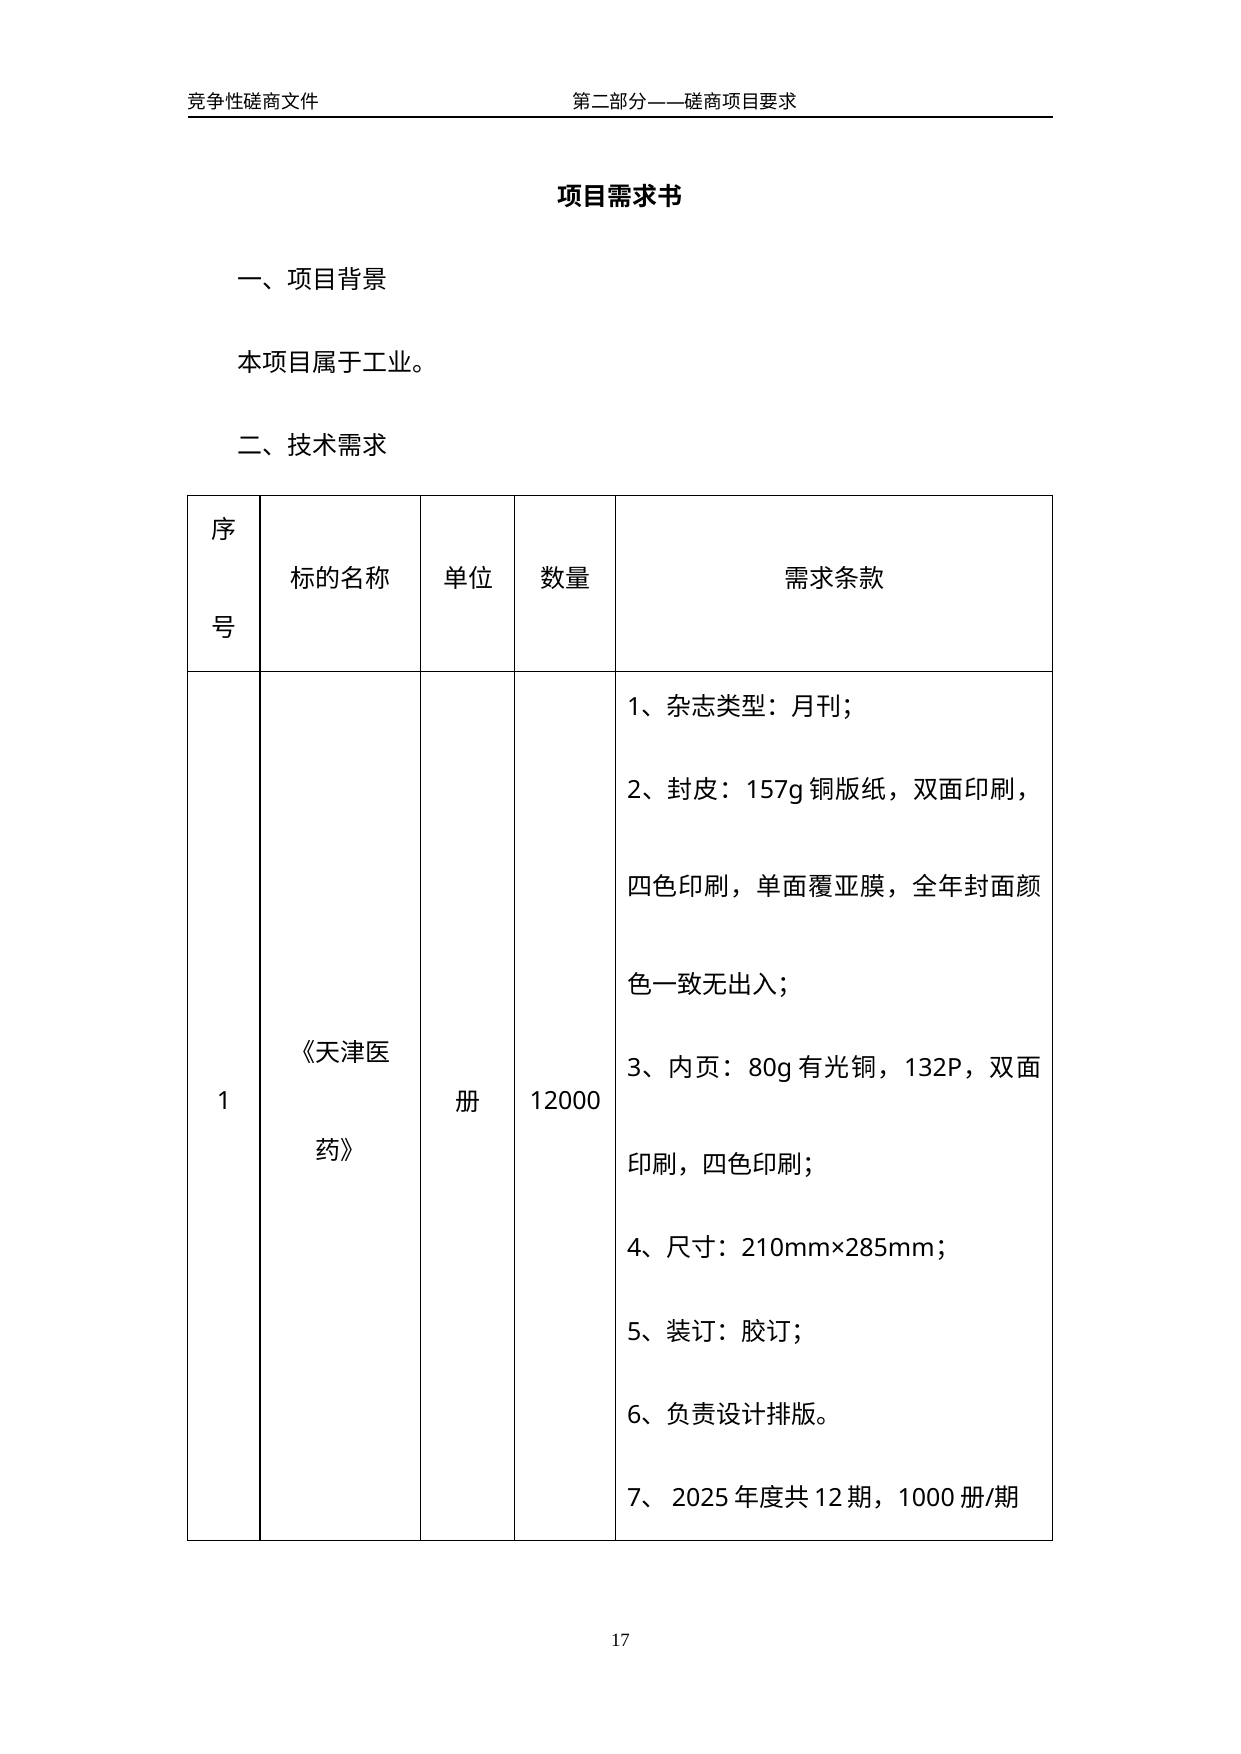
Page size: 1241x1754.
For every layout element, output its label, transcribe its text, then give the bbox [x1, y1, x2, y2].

text 一、项目背景 [187, 245, 1053, 310]
table_header 序号 [188, 496, 259, 671]
table_cell 1 [188, 672, 259, 1540]
table_header 单位 [421, 496, 514, 671]
text 本项目属于工业。 [187, 328, 1053, 393]
table_cell 《天津医药》 [261, 672, 420, 1540]
table_cell 册 [421, 672, 514, 1540]
table_cell 12000 [515, 672, 615, 1540]
table_header 标的名称 [261, 496, 420, 671]
text 二、技术需求 [187, 411, 1053, 476]
text 项目需求书 [187, 162, 1053, 227]
table_header 数量 [515, 496, 615, 671]
table_cell 1、杂志类型：月刊； 2、封皮：157g铜版纸，双面印刷，四色印刷，单面覆亚膜，全年封面颜色一致无出入； 3、内页：80g有光铜，132P，双面印刷，四色印刷； 4、尺寸：210mm×285mm； 5、装订：胶订； 6、负责设计排版。 7、 2025年度共12期，1000册/期 [616, 672, 1052, 1540]
table_header 需求条款 [616, 496, 1052, 671]
